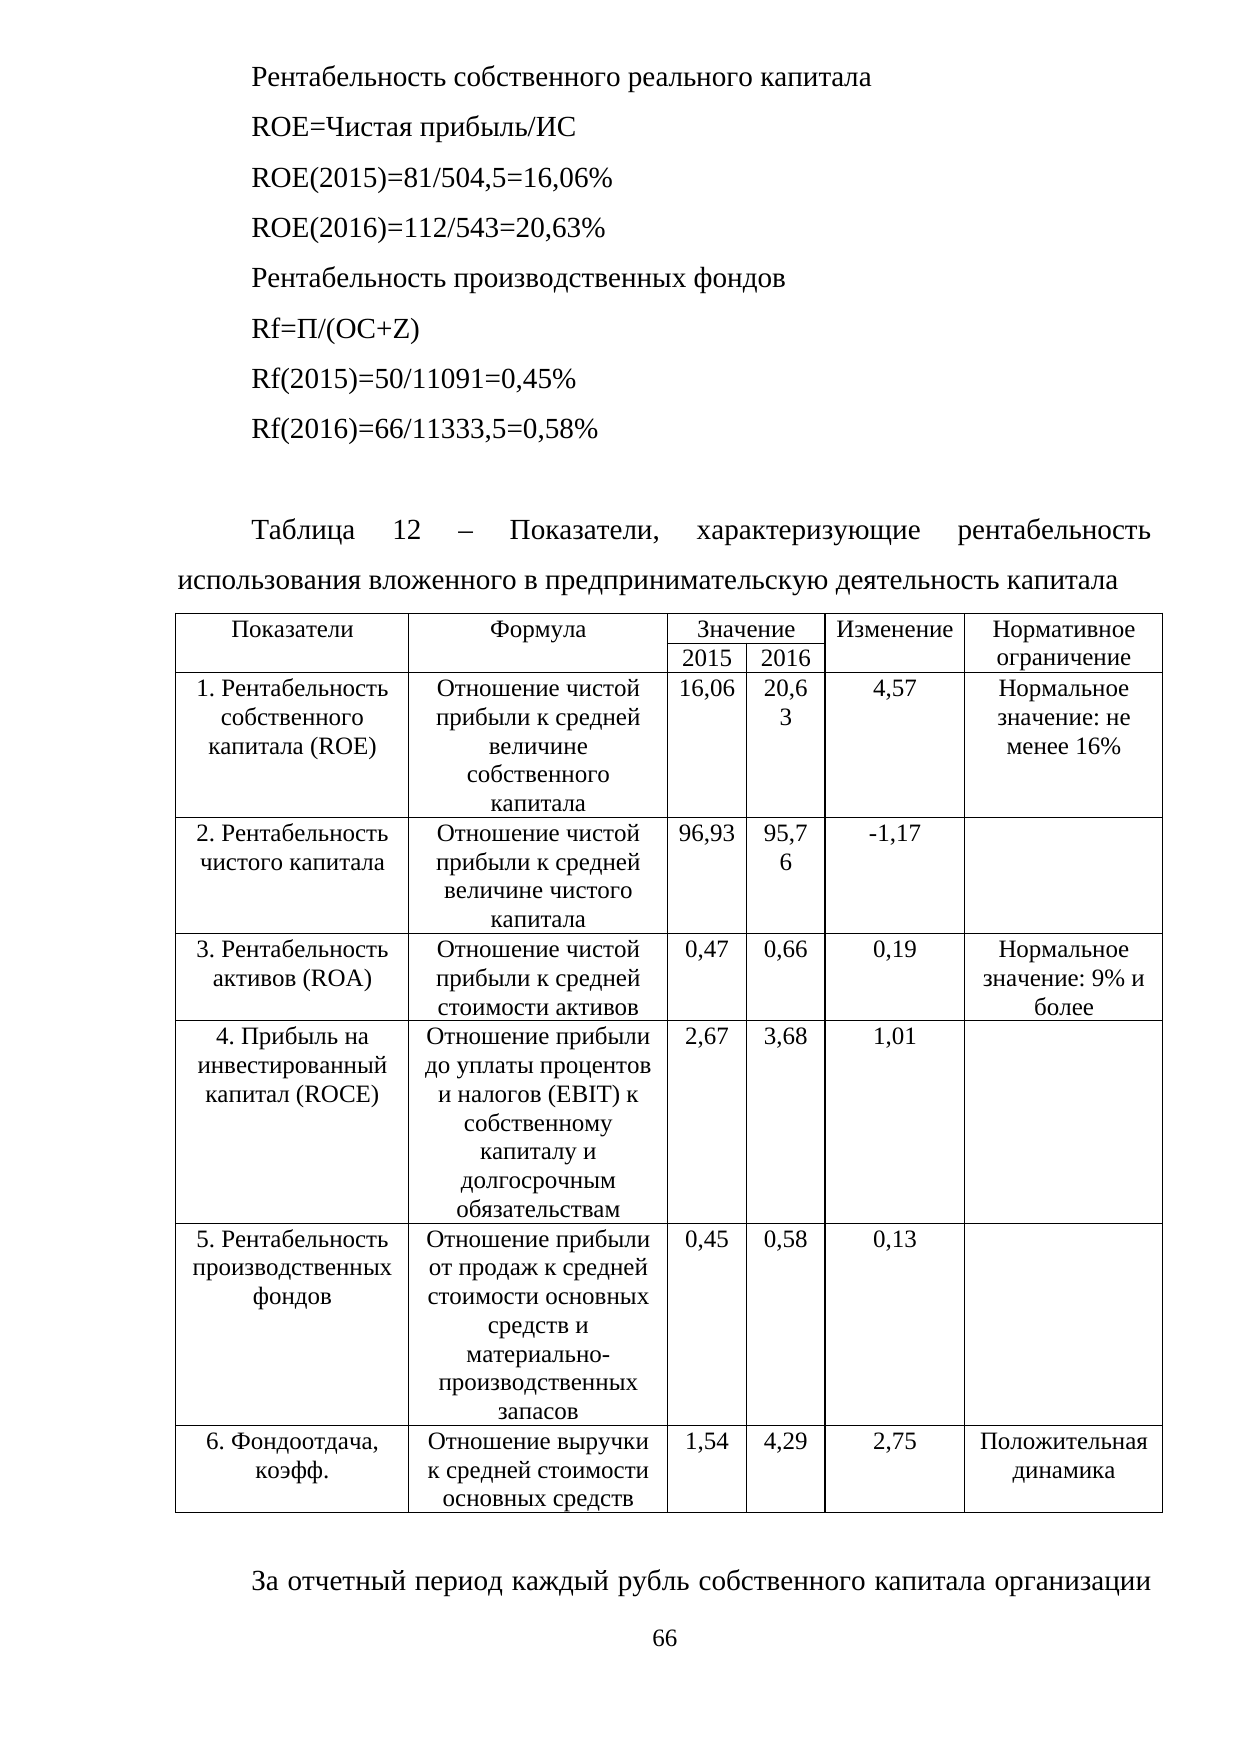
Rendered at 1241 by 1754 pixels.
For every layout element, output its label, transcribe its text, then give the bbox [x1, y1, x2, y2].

table_header Значение [668, 614, 824, 642]
table_cell 0,47 [668, 934, 746, 1020]
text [177, 1563, 1152, 1597]
table_cell 5. Рентабельность производственных фондов [176, 1224, 408, 1425]
table_cell 20,63 [747, 673, 824, 817]
table_cell 4,57 [826, 673, 964, 817]
table_cell 96,93 [668, 818, 746, 933]
table_cell 6. Фондоотдача, коэфф. [176, 1426, 408, 1512]
table_cell Отношение чистой прибыли к средней величине собственного капитала [409, 673, 667, 817]
text Rf=П/(OC+Z) [177, 311, 1152, 344]
table_cell 1,01 [826, 1021, 964, 1223]
table_cell Нормальное значение: 9% и более [965, 934, 1162, 1020]
table_cell [965, 1224, 1162, 1425]
table_cell 2. Рентабельность чистого капитала [176, 818, 408, 933]
table_cell 2016 [747, 644, 824, 672]
table_cell 0,13 [826, 1224, 964, 1425]
table_cell 16,06 [668, 673, 746, 817]
table_cell Отношение прибыли до уплаты процентов и налогов (EBIT) к собственному капиталу и долгосрочным обязательствам [409, 1021, 667, 1223]
table_cell Отношение прибыли от продаж к средней стоимости основных средств и материально-производственных запасов [409, 1224, 667, 1425]
table_cell 0,45 [668, 1224, 746, 1425]
table_cell 95,76 [747, 818, 824, 933]
table_cell Отношение чистой прибыли к средней величине чистого капитала [409, 818, 667, 933]
table_header Формула [409, 614, 667, 672]
table_cell Положительная динамика [965, 1426, 1162, 1512]
table_cell [965, 1021, 1162, 1223]
table_cell 3. Рентабельность активов (ROA) [176, 934, 408, 1020]
table_cell 0,19 [826, 934, 964, 1020]
text Рентабельность производственных фондов [177, 260, 1152, 294]
table_cell 2,67 [668, 1021, 746, 1223]
table_cell 1,54 [668, 1426, 746, 1512]
table_cell -1,17 [826, 818, 964, 933]
text Rf(2016)=66/11333,5=0,58% [177, 411, 1152, 445]
text Таблица 12 – Показатели, характеризующие рентабельность использования вложенного в предпринимательскую деятельность капитала [177, 512, 1152, 596]
table_cell 0,58 [747, 1224, 824, 1425]
table_cell 0,66 [747, 934, 824, 1020]
table_cell Нормальное значение: не менее 16% [965, 673, 1162, 817]
table_cell Отношение чистой прибыли к средней стоимости активов [409, 934, 667, 1020]
table_cell [965, 818, 1162, 933]
text Рентабельность собственного реального капитала [177, 59, 1152, 93]
text ROE(2016)=112/543=20,63% [177, 210, 1152, 244]
table_header Изменение [826, 614, 964, 672]
table_header Нормативное ограничение [965, 614, 1162, 672]
text Rf(2015)=50/11091=0,45% [177, 361, 1152, 394]
table_cell 2015 [668, 644, 746, 672]
table_cell 2,75 [826, 1426, 964, 1512]
table_cell 3,68 [747, 1021, 824, 1223]
table_cell 4. Прибыль на инвестированный капитал (ROCE) [176, 1021, 408, 1223]
table_cell 4,29 [747, 1426, 824, 1512]
text ROE(2015)=81/504,5=16,06% [177, 160, 1152, 193]
table_cell 1. Рентабельность собственного капитала (ROE) [176, 673, 408, 817]
text ROE=Чистая прибыль/ИС [177, 109, 1152, 143]
table_header Показатели [176, 614, 408, 672]
table_cell Отношение выручки к средней стоимости основных средств [409, 1426, 667, 1512]
